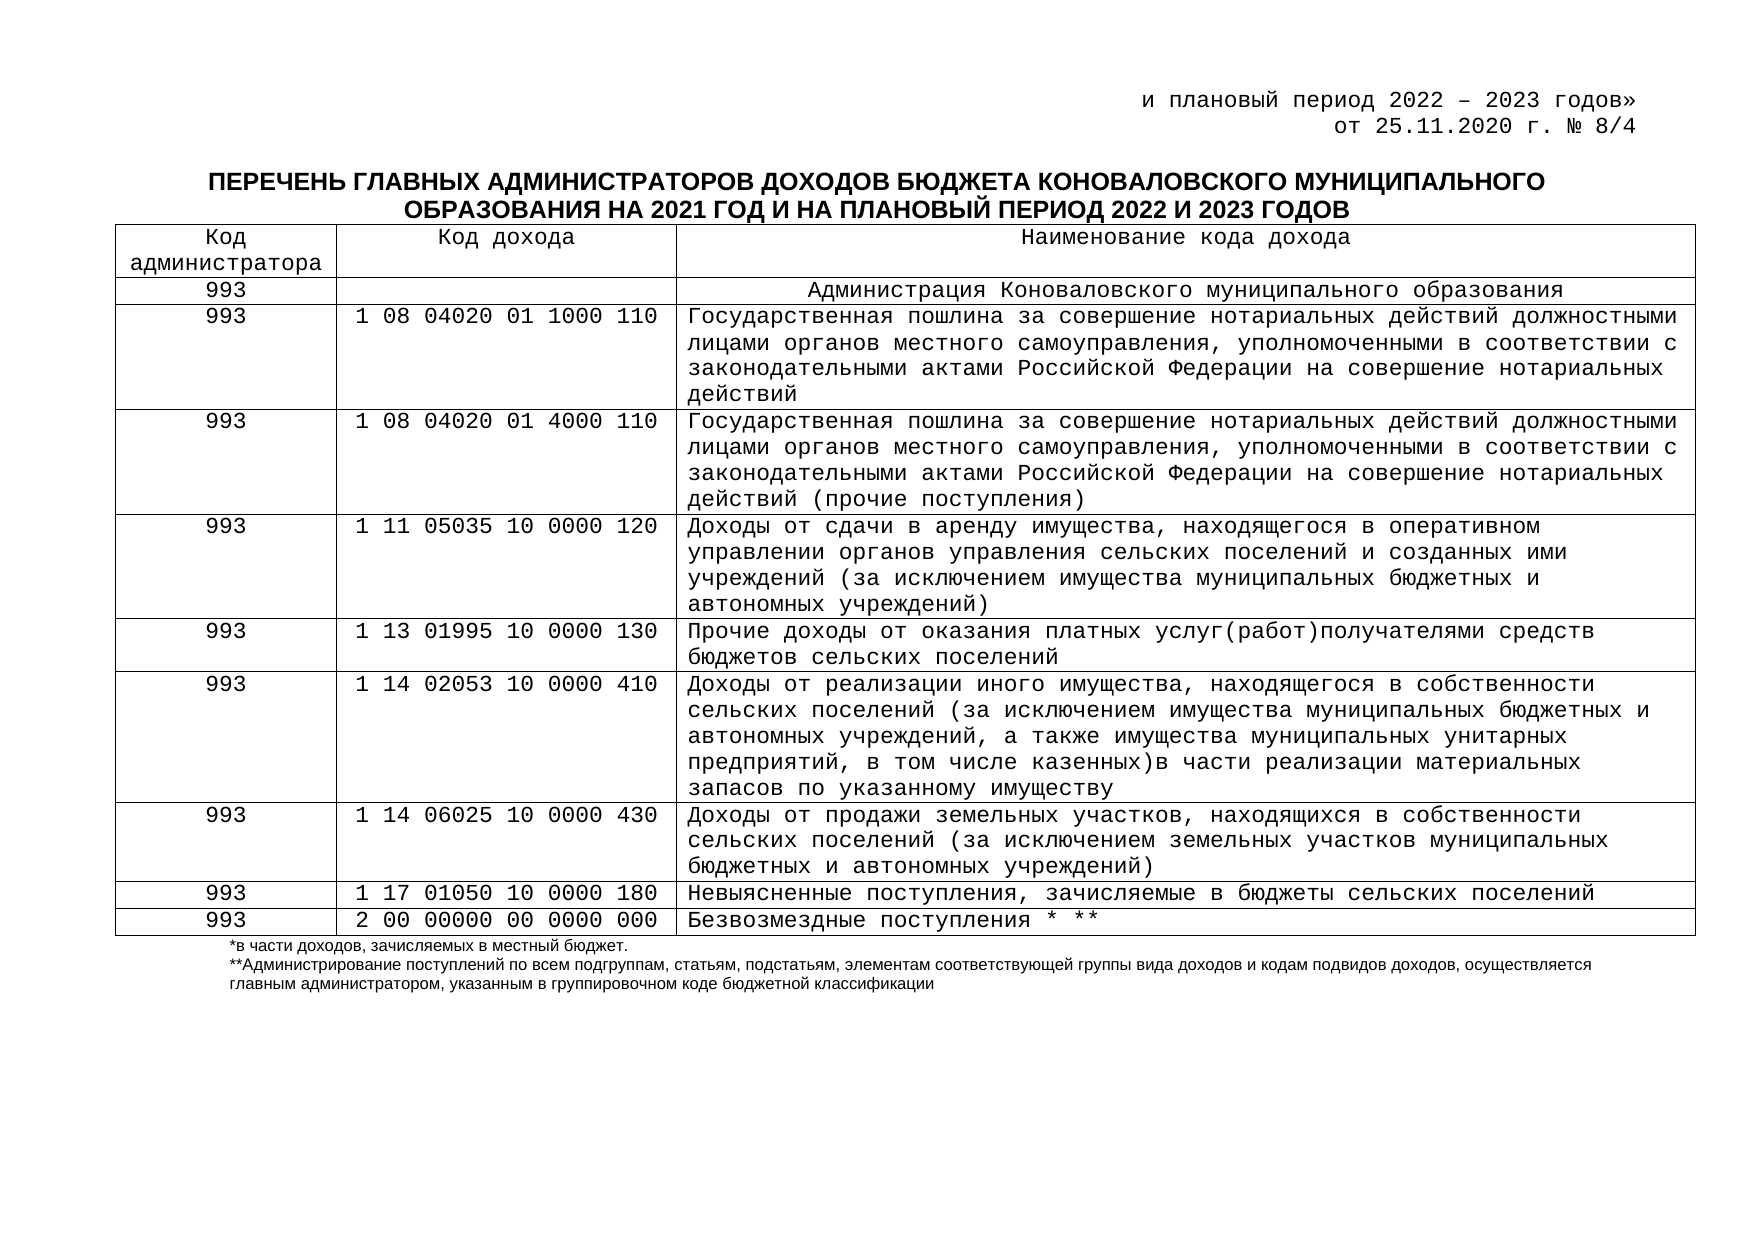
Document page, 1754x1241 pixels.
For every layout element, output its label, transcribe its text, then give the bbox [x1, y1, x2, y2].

text ПЕРЕЧЕНЬ ГЛАВНЫХ АДМИНИСТРАТОРОВ ДОХОДОВ БЮДЖЕТА КОНОВАЛОВСКОГО МУНИЦИПАЛЬНОГО ОБРАЗОВАНИЯ НА 2021 ГОД И НА ПЛАНОВЫЙ ПЕРИОД 2022 И 2023 ГОДОВ [118, 166, 1636, 224]
table_cell 993 [116, 515, 336, 618]
table_cell 993 [116, 619, 336, 671]
table_cell 2 00 00000 00 0000 000 [337, 909, 676, 935]
table_cell 1 17 01050 10 0000 180 [337, 882, 676, 908]
table_header Код дохода [337, 225, 676, 277]
table_cell 1 11 05035 10 0000 120 [337, 515, 676, 618]
text **Администрирование поступлений по всем подгруппам, статьям, подстатьям, элементам соответствующей группы вида доходов и кодам подвидов доходов, осуществляется главным администратором, указанным в группировочном коде бюджетной классификации [229, 955, 1636, 993]
text от 25.11.2020 г. № 8/4 [118, 114, 1636, 141]
table_cell Доходы от продажи земельных участков, находящихся в собственности сельских поселений (за исключением земельных участков муниципальных бюджетных и автономных учреждений) [677, 803, 1695, 881]
table_cell 993 [116, 882, 336, 908]
table_cell 1 14 06025 10 0000 430 [337, 803, 676, 881]
table_cell Доходы от сдачи в аренду имущества, находящегося в оперативном управлении органов управления сельских поселений и созданных ими учреждений (за исключением имущества муниципальных бюджетных и автономных учреждений) [677, 515, 1695, 618]
table_cell 993 [116, 803, 336, 881]
table_cell Невыясненные поступления, зачисляемые в бюджеты сельских поселений [677, 882, 1695, 908]
table_cell 993 [116, 410, 336, 513]
text и плановый период 2022 – 2023 годов» [118, 89, 1636, 114]
table_cell 1 08 04020 01 4000 110 [337, 410, 676, 513]
table_cell 993 [116, 909, 336, 935]
table_header Наименование кода дохода [677, 225, 1695, 277]
table_cell 1 14 02053 10 0000 410 [337, 672, 676, 802]
table_cell 1 08 04020 01 1000 110 [337, 305, 676, 409]
table_cell [337, 278, 676, 304]
table_cell Прочие доходы от оказания платных услуг(работ)получателями средств бюджетов сельских поселений [677, 619, 1695, 671]
table_cell 993 [116, 278, 336, 304]
table_cell Доходы от реализации иного имущества, находящегося в собственности сельских поселений (за исключением имущества муниципальных бюджетных и автономных учреждений, а также имущества муниципальных унитарных предприятий, в том числе казенных)в части реализации материальных запасов по указанному имуществу [677, 672, 1695, 802]
table_cell Администрация Коноваловского муниципального образования [677, 278, 1695, 304]
table_cell 993 [116, 672, 336, 802]
table_cell 1 13 01995 10 0000 130 [337, 619, 676, 671]
table_cell Безвозмездные поступления * ** [677, 909, 1695, 935]
text *в части доходов, зачисляемых в местный бюджет. [229, 936, 1636, 955]
table_cell Государственная пошлина за совершение нотариальных действий должностными лицами органов местного самоуправления, уполномоченными в соответствии с законодательными актами Российской Федерации на совершение нотариальных действий (прочие поступления) [677, 410, 1695, 513]
table_cell Государственная пошлина за совершение нотариальных действий должностными лицами органов местного самоуправления, уполномоченными в соответствии с законодательными актами Российской Федерации на совершение нотариальных действий [677, 305, 1695, 409]
table_cell 993 [116, 305, 336, 409]
table_header Код администратора [116, 225, 336, 277]
